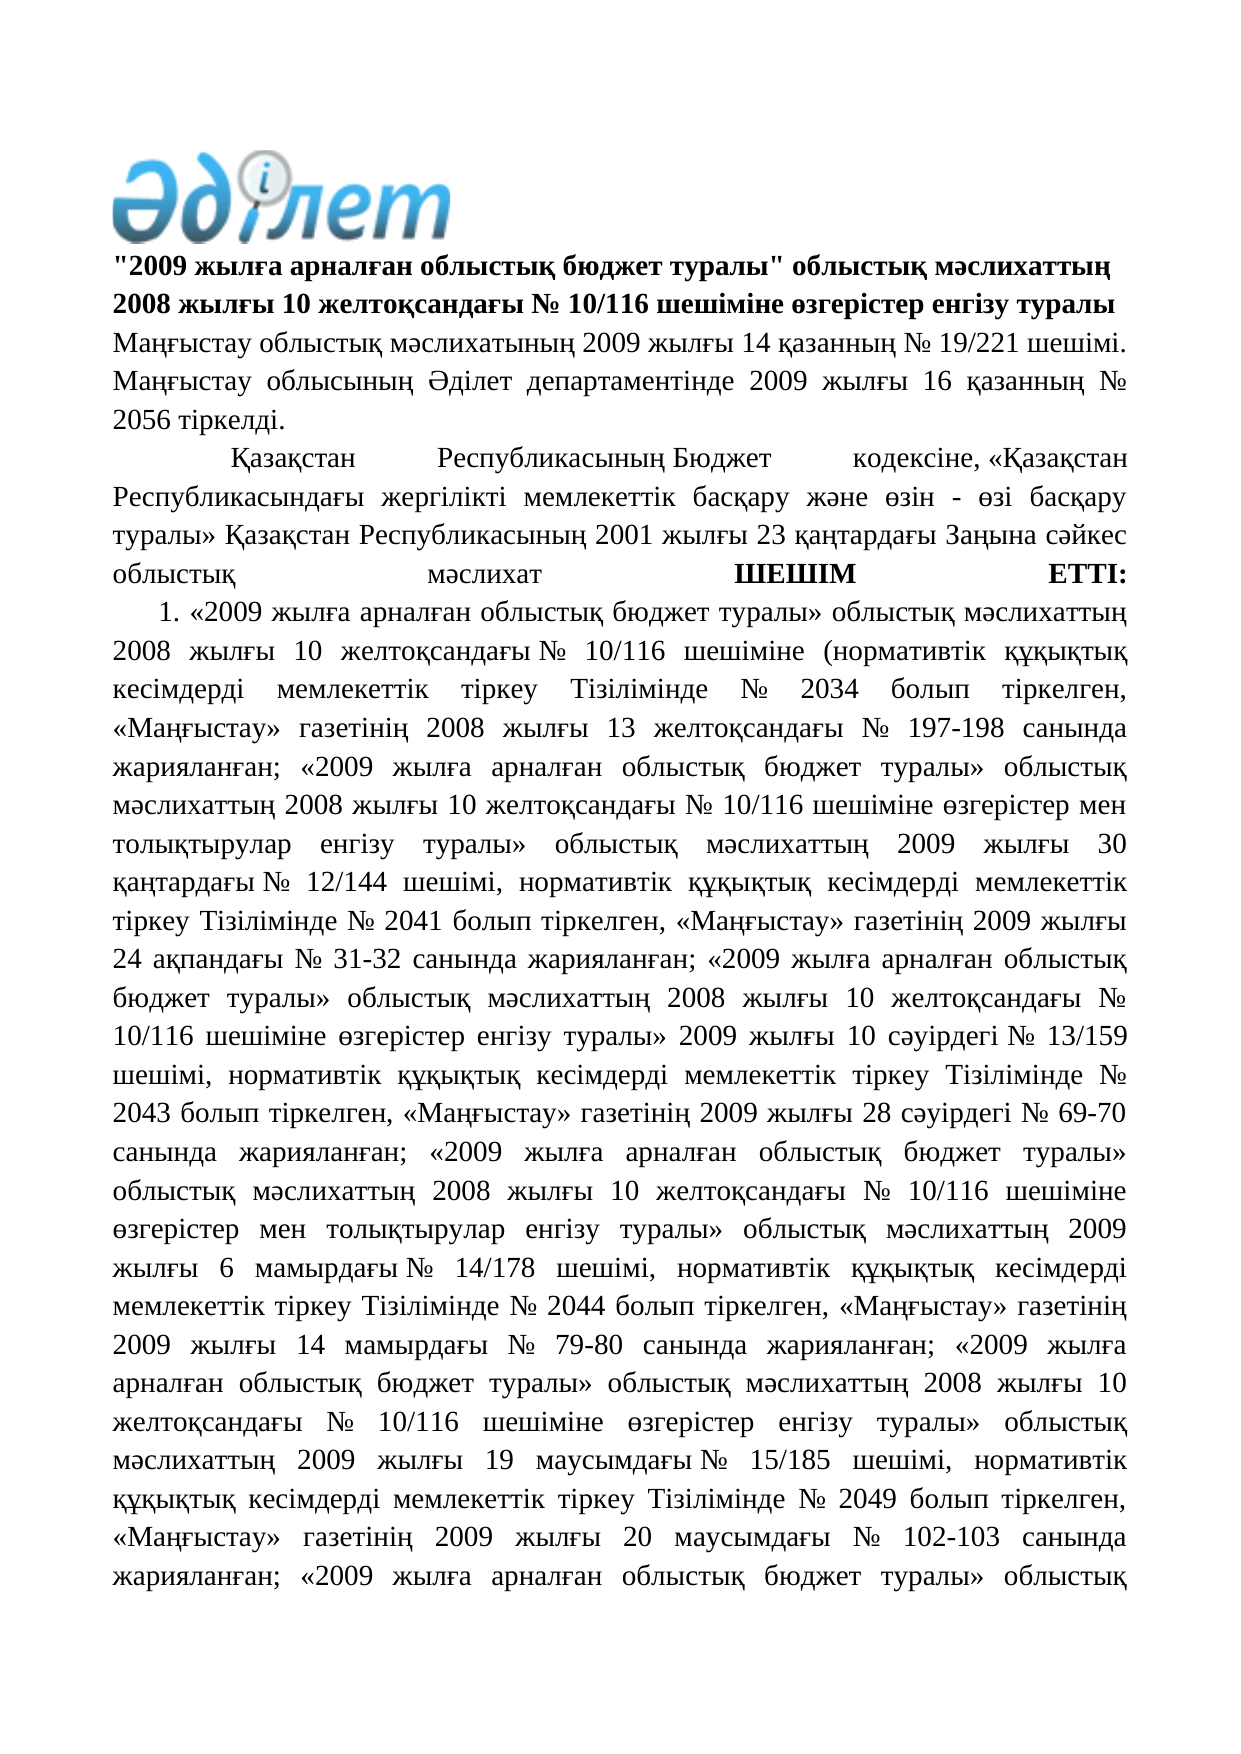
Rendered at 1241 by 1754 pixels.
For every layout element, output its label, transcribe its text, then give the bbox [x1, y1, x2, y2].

text "2009 жылға арналған облыстық бюджет туралы" облыстық мәслихаттың 2008 жылғы 10 желтоқсандағы № 10/116 шешіміне өзгерістер енгізу туралы [112, 248, 1128, 320]
picture [112, 150, 451, 244]
text Маңғыстау облыстық мәслихатының 2009 жылғы 14 қазанның № 19/221 шешімі. Маңғыстау облысының Әділет департаментінде 2009 жылғы 16 қазанның № 2056 тіркелді. [112, 325, 1128, 435]
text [112, 440, 1128, 1592]
